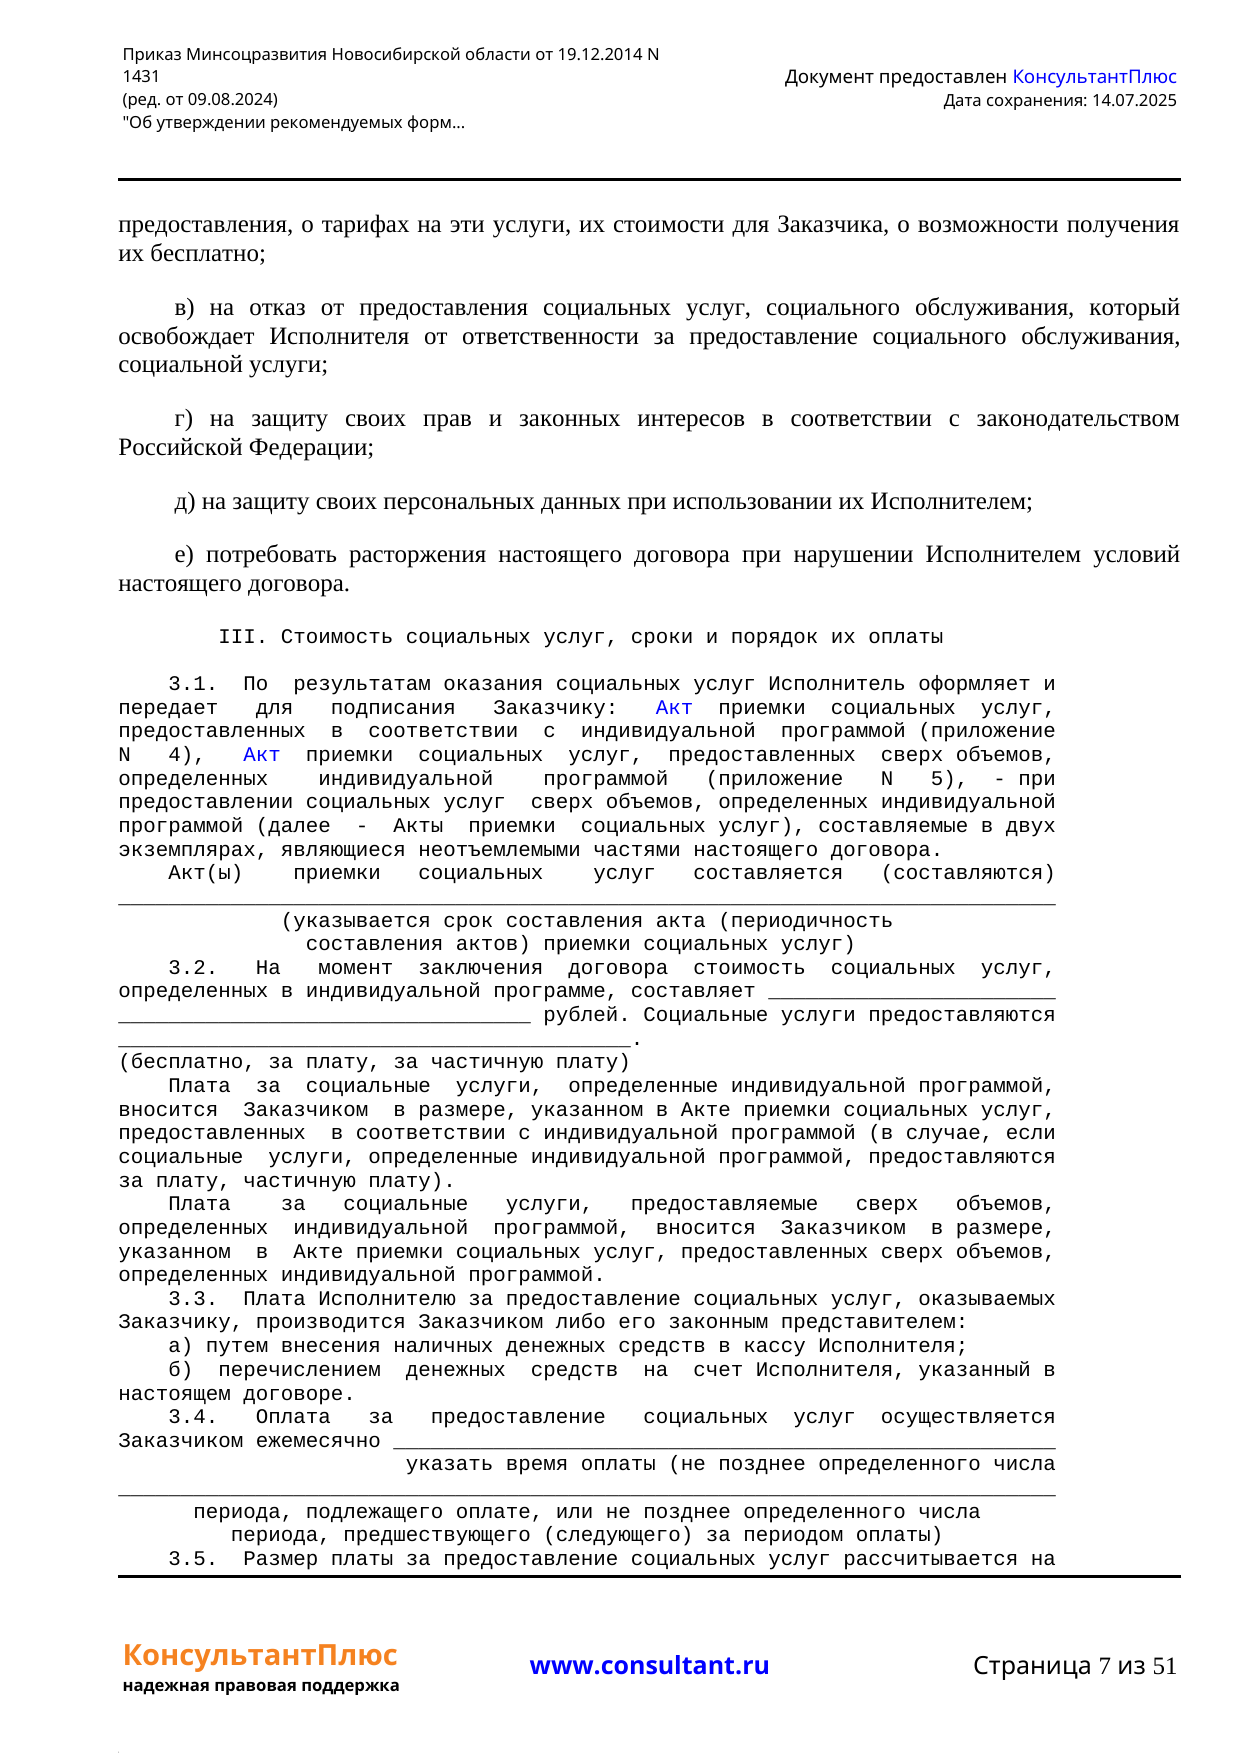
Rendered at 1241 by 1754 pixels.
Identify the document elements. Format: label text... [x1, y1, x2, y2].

text 3.4. Оплата за предоставление социальных услуг осуществляется [118, 1406, 1181, 1430]
text б) перечислением денежных средств на счет Исполнителя, указанный в [118, 1359, 1181, 1382]
text определенных индивидуальной программой. [118, 1264, 1181, 1288]
text 3.1. По результатам оказания социальных услуг Исполнитель оформляет и [118, 673, 1181, 697]
text периода, подлежащего оплате, или не позднее определенного числа [118, 1501, 1181, 1524]
text указать время оплаты (не позднее определенного числа [118, 1453, 1181, 1477]
text г) на защиту своих прав и законных интересов в соответствии с законодательством Российской Федерации; [118, 403, 1181, 461]
text (указывается срок составления акта (периодичность [118, 909, 1181, 933]
text 3.3. Плата Исполнителю за предоставление социальных услуг, оказываемых [118, 1288, 1181, 1312]
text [118, 209, 1181, 267]
text (бесплатно, за плату, за частичную плату) [118, 1051, 1181, 1075]
text указанном в Акте приемки социальных услуг, предоставленных сверх объемов, [118, 1241, 1181, 1264]
text экземплярах, являющиеся неотъемлемыми частями настоящего договора. [118, 839, 1181, 862]
text передает для подписания Заказчику: Акт приемки социальных услуг, [118, 697, 1181, 720]
text предоставленных в соответствии с индивидуальной программой (приложение [118, 720, 1181, 744]
text ___________________________________________________________________________ [118, 886, 1181, 909]
text определенных индивидуальной программой, вносится Заказчиком в размере, [118, 1217, 1181, 1241]
text _________________________________________. [118, 1028, 1181, 1051]
text Плата за социальные услуги, предоставляемые сверх объемов, [118, 1193, 1181, 1217]
text Заказчику, производится Заказчиком либо его законным представителем: [118, 1312, 1181, 1335]
text е) потребовать расторжения настоящего договора при нарушении Исполнителем условий настоящего договора. [118, 539, 1181, 597]
text в) на отказ от предоставления социальных услуг, социального обслуживания, который освобождает Исполнителя от ответственности за предоставление социального обслуживания, социальной услуги; [118, 292, 1181, 378]
text программой (далее - Акты приемки социальных услуг), составляемые в двух [118, 815, 1181, 839]
text ___________________________________________________________________________ [118, 1477, 1181, 1501]
text 3.5. Размер платы за предоставление социальных услуг рассчитывается на [118, 1548, 1181, 1572]
text Заказчиком ежемесячно _____________________________________________________ [118, 1430, 1181, 1453]
text III. Стоимость социальных услуг, сроки и порядок их оплаты [118, 626, 1181, 649]
text д) на защиту своих персональных данных при использовании их Исполнителем; [118, 486, 1181, 514]
text периода, предшествующего (следующего) за периодом оплаты) [118, 1524, 1181, 1548]
text определенных индивидуальной программой (приложение N 5), - при [118, 768, 1181, 791]
text вносится Заказчиком в размере, указанном в Акте приемки социальных услуг, [118, 1099, 1181, 1122]
text Акт(ы) приемки социальных услуг составляется (составляются) [118, 862, 1181, 886]
text предоставленных в соответствии с индивидуальной программой (в случае, если [118, 1122, 1181, 1146]
text за плату, частичную плату). [118, 1170, 1181, 1193]
text составления актов) приемки социальных услуг) [118, 933, 1181, 957]
text настоящем договоре. [118, 1382, 1181, 1406]
text N 4), Акт приемки социальных услуг, предоставленных сверх объемов, [118, 744, 1181, 768]
text определенных в индивидуальной программе, составляет _______________________ [118, 981, 1181, 1004]
text а) путем внесения наличных денежных средств в кассу Исполнителя; [118, 1335, 1181, 1359]
text _________________________________ рублей. Социальные услуги предоставляются [118, 1004, 1181, 1028]
text социальные услуги, определенные индивидуальной программой, предоставляются [118, 1146, 1181, 1170]
text 3.2. На момент заключения договора стоимость социальных услуг, [118, 957, 1181, 981]
text предоставлении социальных услуг сверх объемов, определенных индивидуальной [118, 791, 1181, 815]
text Плата за социальные услуги, определенные индивидуальной программой, [118, 1075, 1181, 1099]
